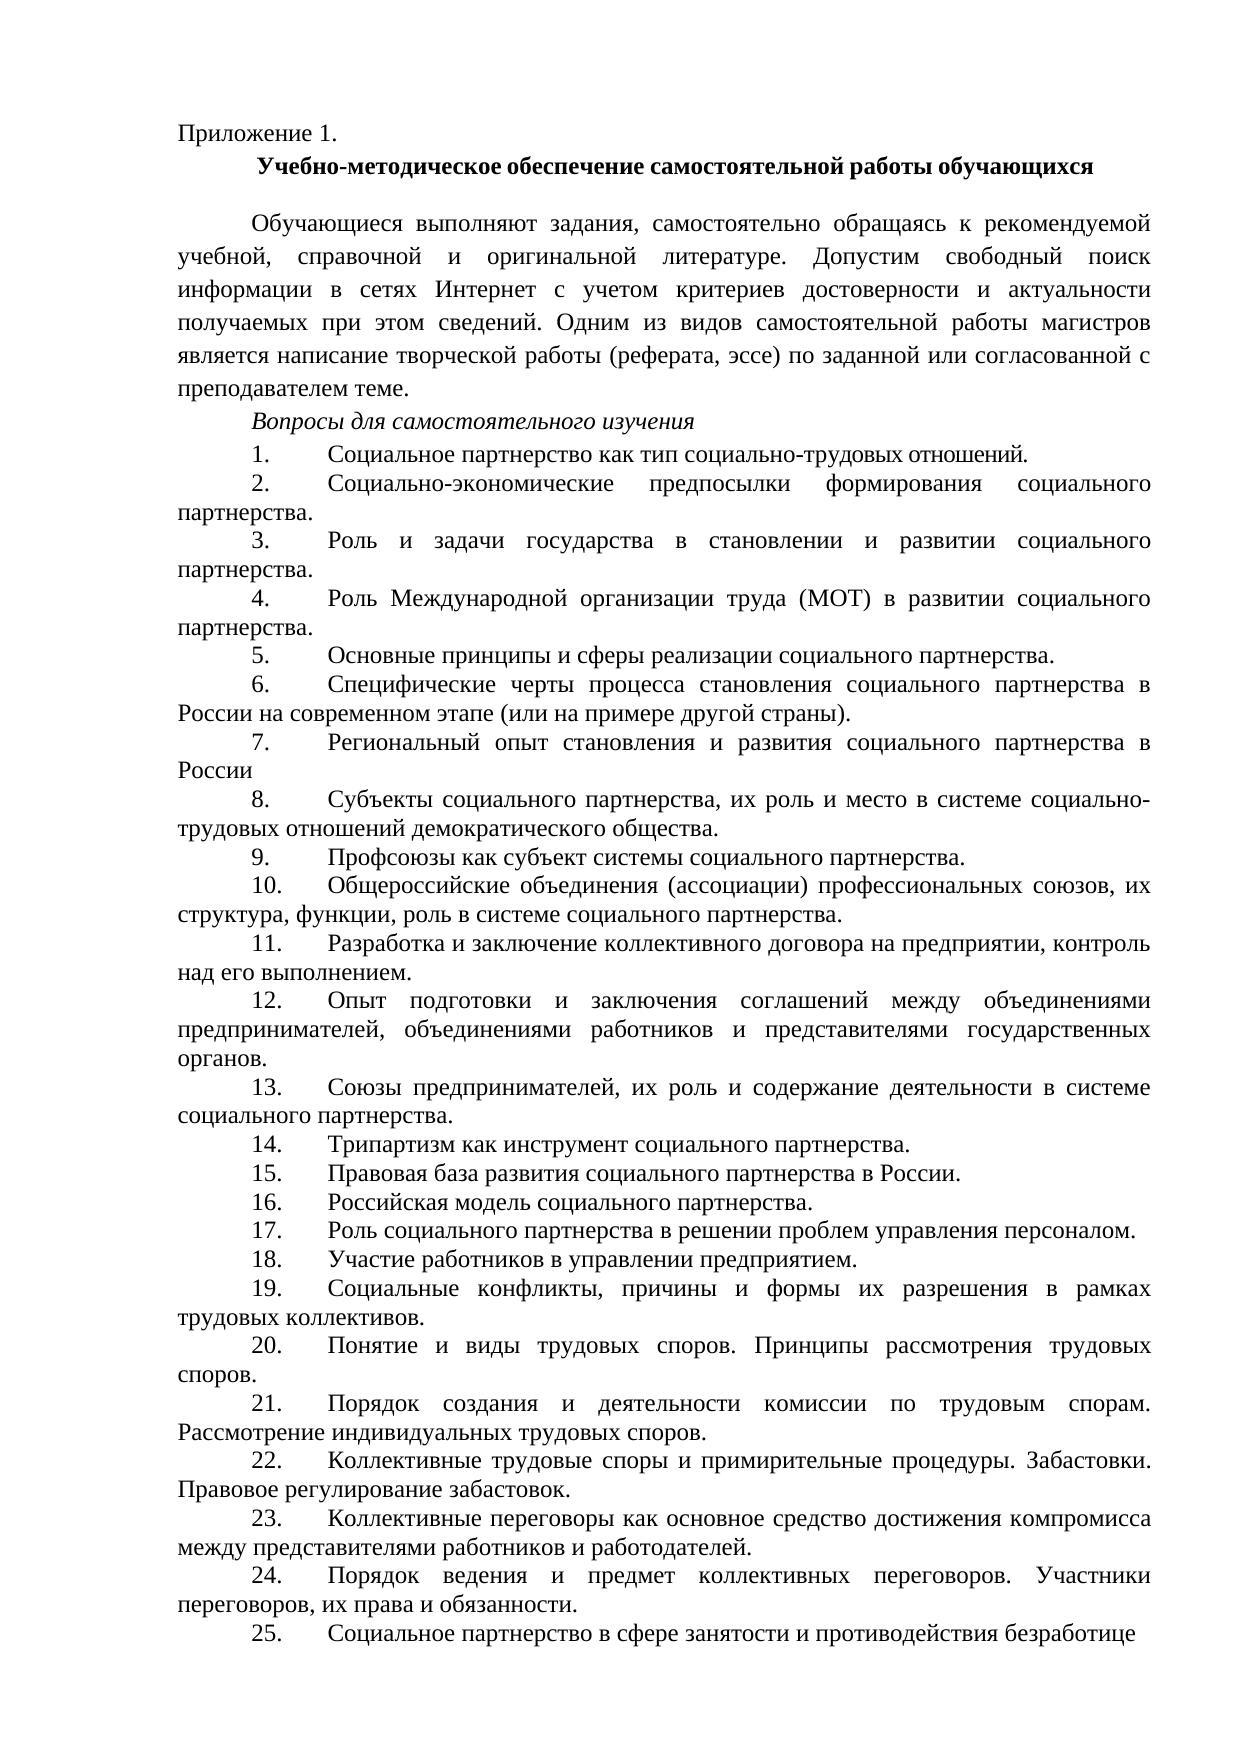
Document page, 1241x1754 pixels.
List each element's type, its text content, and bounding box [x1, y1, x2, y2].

text Вопросы для самостоятельного изучения [177, 406, 1152, 435]
list Понятие и виды трудовых споров. Принципы рассмотрения трудовых споров. [177, 1330, 1152, 1388]
list Порядок создания и деятельности комиссии по трудовым спорам. Рассмотрение индивидуальных трудовых споров. [177, 1388, 1152, 1445]
list Социальное партнерство как тип социально-трудовых отношений. [177, 439, 1152, 468]
text Приложение 1. [177, 118, 1152, 147]
list Специфические черты процесса становления социального партнерства в России на современном этапе (или на примере другой страны). [177, 669, 1152, 727]
list Коллективные переговоры как основное средство достижения компромисса между представителями работников и работодателей. [177, 1503, 1152, 1560]
list Общероссийские объединения (ассоциации) профессиональных союзов, их структура, функции, роль в системе социального партнерства. [177, 870, 1152, 928]
text Обучающиеся выполняют задания, самостоятельно обращаясь к рекомендуемой учебной, справочной и оригинальной литературе. Допустим свободный поиск информации в сетях Интернет с учетом критериев достоверности и актуальности получаемых при этом сведений. Одним из видов самостоятельной работы магистров является написание творческой работы (реферата, эссе) по заданной или согласованной с преподавателем теме. [177, 208, 1152, 402]
list Региональный опыт становления и развития социального партнерства в России [177, 727, 1152, 784]
list Роль социального партнерства в решении проблем управления персоналом. [177, 1215, 1152, 1244]
text Учебно-методическое обеспечение самостоятельной работы обучающихся [177, 151, 1152, 180]
list Роль и задачи государства в становлении и развитии социального партнерства. [177, 525, 1152, 583]
list Социальные конфликты, причины и формы их разрешения в рамках трудовых коллективов. [177, 1273, 1152, 1330]
list Субъекты социального партнерства, их роль и место в системе социально-трудовых отношений демократического общества. [177, 784, 1152, 842]
list Социальное партнерство в сфере занятости и противодействия безработице [177, 1618, 1152, 1647]
list Российская модель социального партнерства. [177, 1187, 1152, 1215]
list Правовая база развития социального партнерства в России. [177, 1158, 1152, 1187]
list Союзы предпринимателей, их роль и содержание деятельности в системе социального партнерства. [177, 1072, 1152, 1129]
list Разработка и заключение коллективного договора на предприятии, контроль над его выполнением. [177, 928, 1152, 985]
list Основные принципы и сферы реализации социального партнерства. [177, 640, 1152, 669]
list Участие работников в управлении предприятием. [177, 1244, 1152, 1273]
list Трипартизм как инструмент социального партнерства. [177, 1129, 1152, 1158]
list Коллективные трудовые споры и примирительные процедуры. Забастовки. Правовое регулирование забастовок. [177, 1445, 1152, 1503]
list Порядок ведения и предмет коллективных переговоров. Участники переговоров, их права и обязанности. [177, 1560, 1152, 1618]
list Опыт подготовки и заключения соглашений между объединениями предпринимателей, объединениями работников и представителями государственных органов. [177, 985, 1152, 1072]
list Роль Международной организации труда (МОТ) в развитии социального партнерства. [177, 583, 1152, 640]
list Социально-экономические предпосылки формирования социального партнерства. [177, 468, 1152, 525]
list Профсоюзы как субъект системы социального партнерства. [177, 842, 1152, 870]
